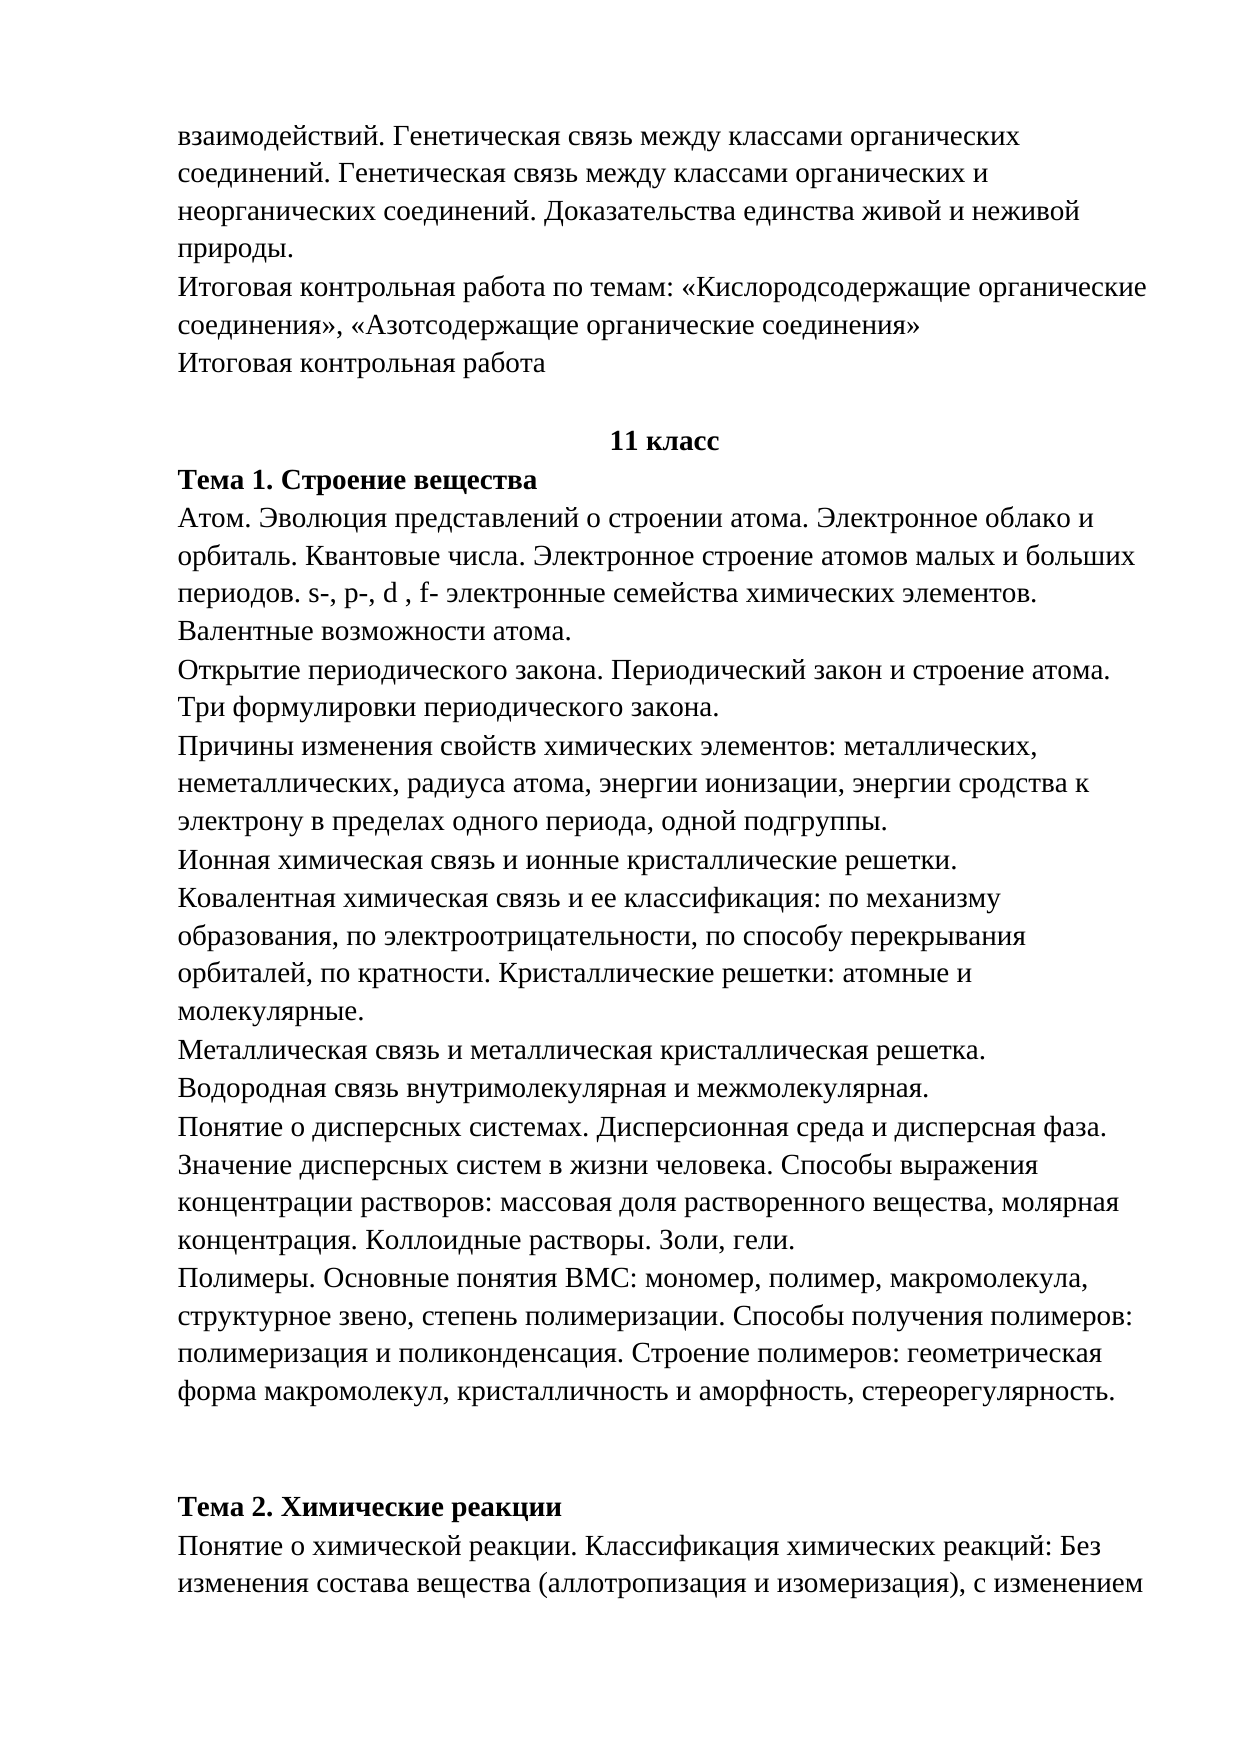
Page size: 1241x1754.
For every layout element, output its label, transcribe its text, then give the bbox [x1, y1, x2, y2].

text Атом. Эволюция представлений о строении атома. Электронное облако и орбиталь. Квантовые числа. Электронное строение атомов малых и больших периодов. s-, p-, d , f- электронные семейства химических элементов. Валентные возможности атома. [177, 501, 1152, 647]
text Открытие периодического закона. Периодический закон и строение атома. Три формулировки периодического закона. [177, 652, 1152, 723]
text Итоговая контрольная работа по темам: «Кислородсодержащие органические соединения», «Азотсодержащие органические соединения» [177, 269, 1152, 340]
text Ионная химическая связь и ионные кристаллические решетки. [177, 842, 1152, 875]
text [177, 1528, 1152, 1599]
text Понятие о дисперсных системах. Дисперсионная среда и дисперсная фаза. Значение дисперсных систем в жизни человека. Способы выражения концентрации растворов: массовая доля растворенного вещества, молярная концентрация. Коллоидные растворы. Золи, гели. [177, 1109, 1152, 1255]
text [177, 118, 1152, 264]
text Водородная связь внутримолекулярная и межмолекулярная. [177, 1071, 1152, 1104]
text Металлическая связь и металлическая кристаллическая решетка. [177, 1032, 1152, 1065]
text 11 класс [177, 423, 1152, 457]
text Тема 2. Химические реакции [177, 1489, 1152, 1523]
text Тема 1. Строение вещества [177, 462, 1152, 495]
text Причины изменения свойств химических элементов: металлических, неметаллических, радиуса атома, энергии ионизации, энергии сродства к электрону в пределах одного периода, одной подгруппы. [177, 728, 1152, 837]
text Ковалентная химическая связь и ее классификация: по механизму образования, по электроотрицательности, по способу перекрывания орбиталей, по кратности. Кристаллические решетки: атомные и молекулярные. [177, 881, 1152, 1027]
text Итоговая контрольная работа [177, 346, 1152, 379]
text Полимеры. Основные понятия ВМС: мономер, полимер, макромолекула, структурное звено, степень полимеризации. Способы получения полимеров: полимеризация и поликонденсация. Строение полимеров: геометрическая форма макромолекул, кристалличность и аморфность, стереорегулярность. [177, 1261, 1152, 1407]
